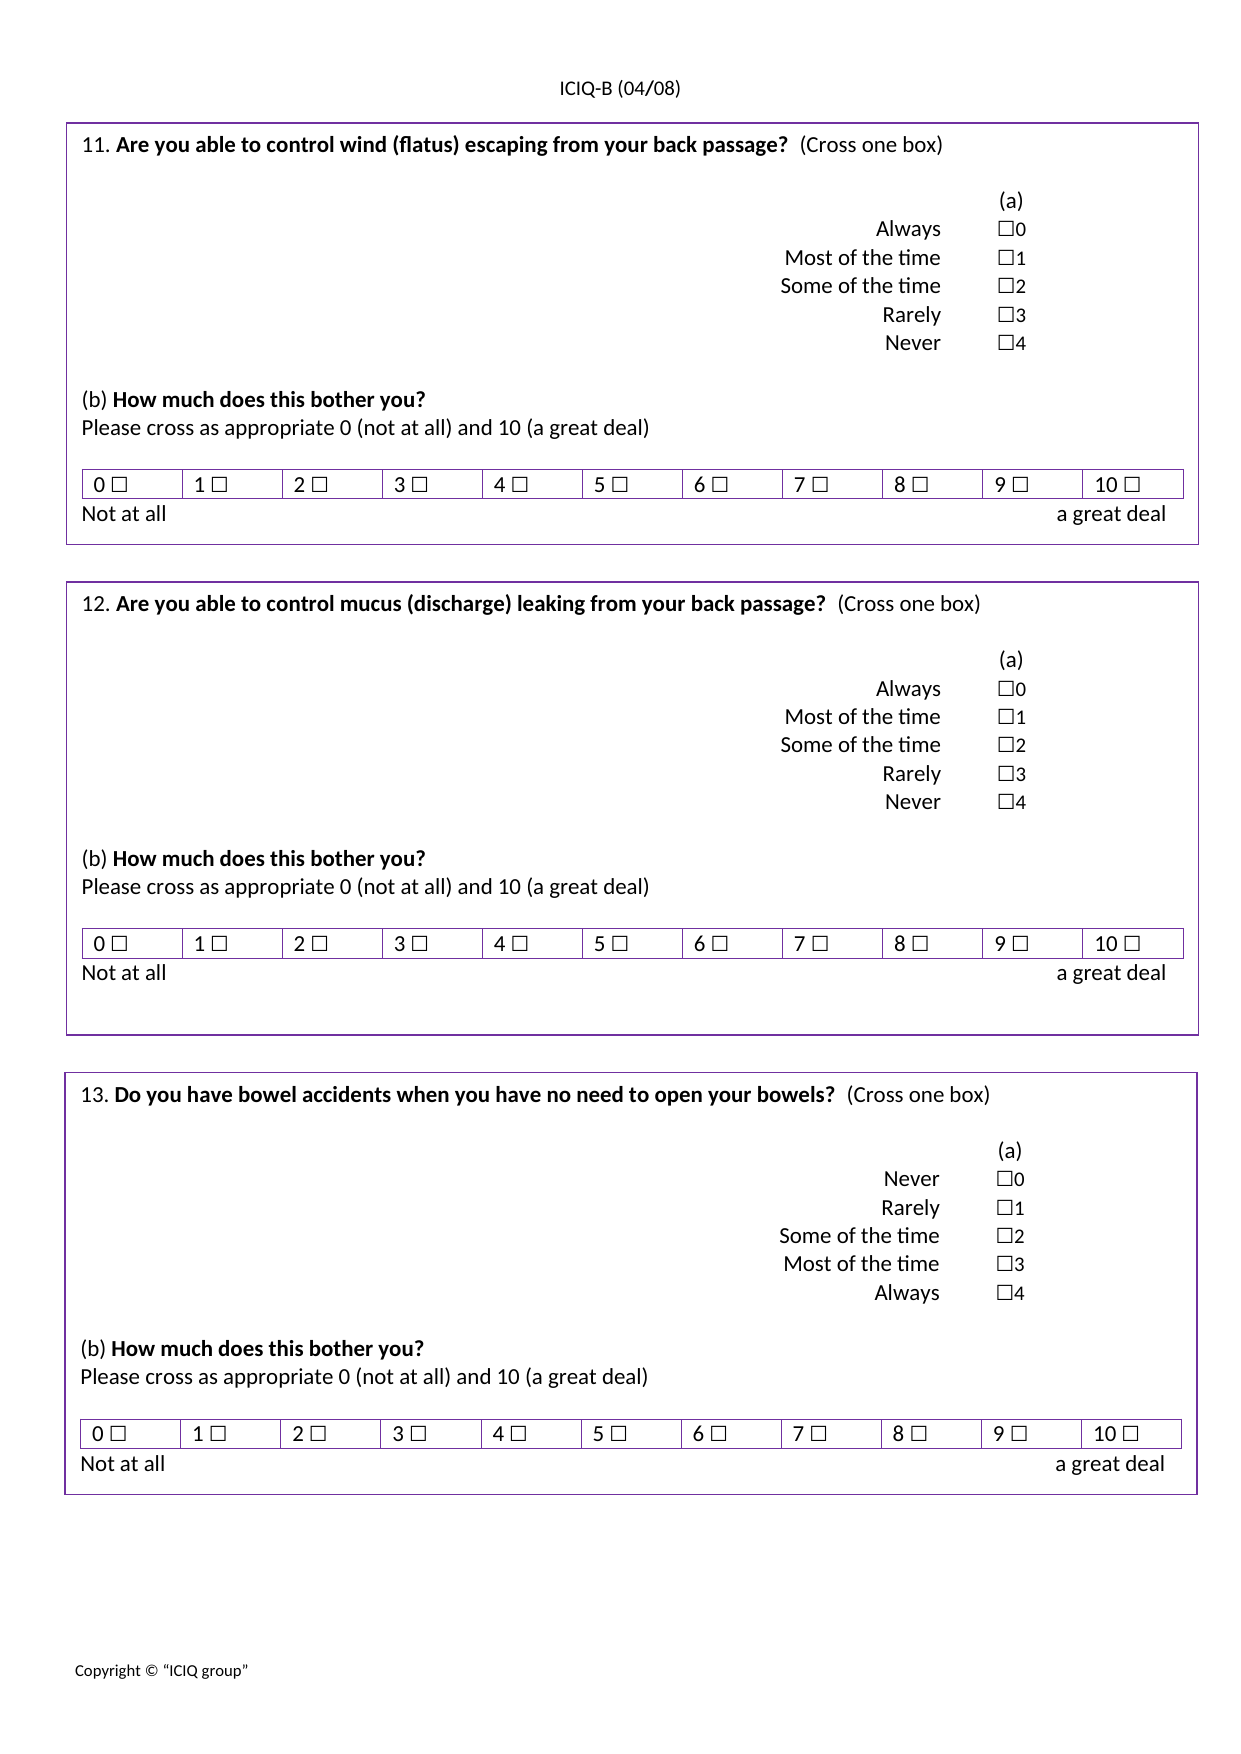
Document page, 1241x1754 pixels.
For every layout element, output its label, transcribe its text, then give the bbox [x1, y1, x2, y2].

text ICIQ-B (04/08) [75, 75, 1165, 100]
